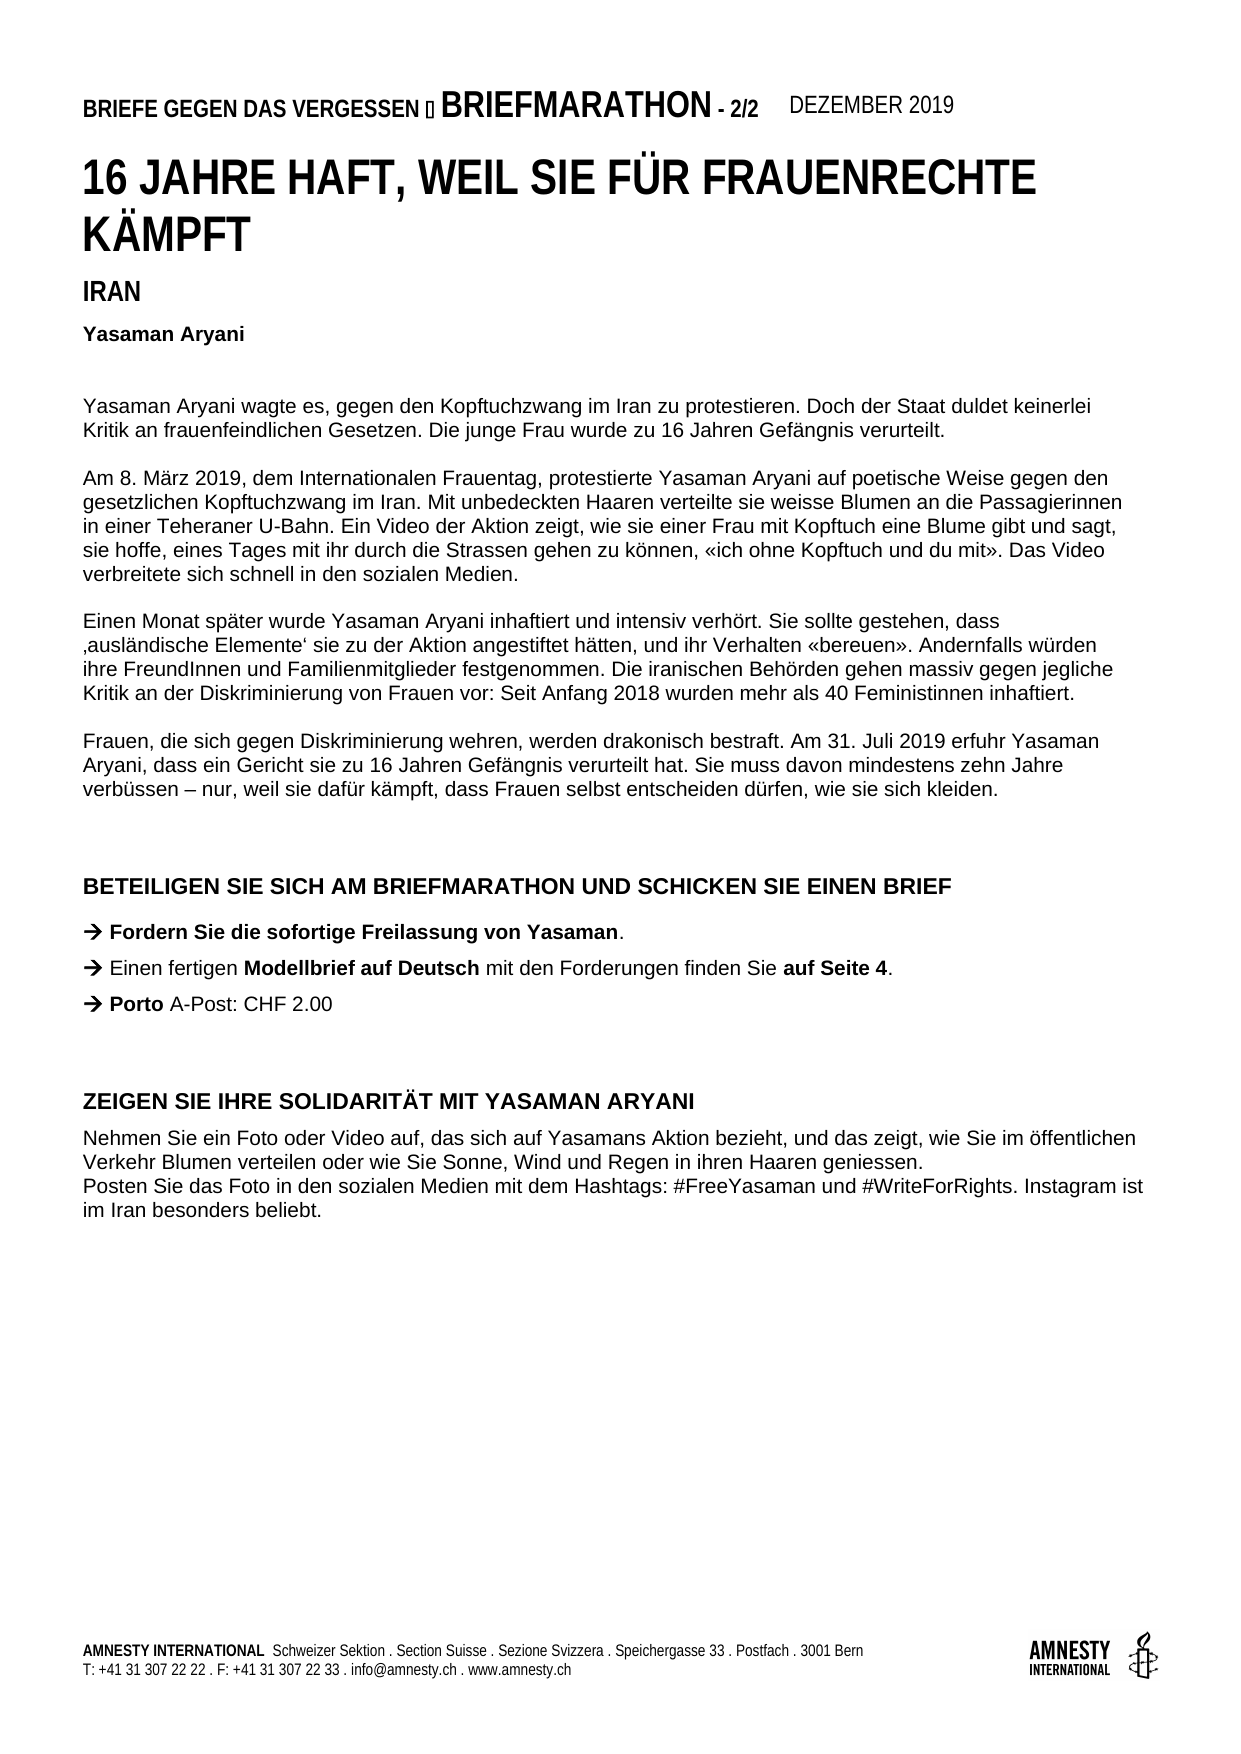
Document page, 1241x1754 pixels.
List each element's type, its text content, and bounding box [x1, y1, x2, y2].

text Posten Sie das Foto in den sozialen Medien mit dem Hashtags: #FreeYasaman und #WriteForRights. Instagram ist im Iran besonders beliebt. [83, 1174, 1157, 1222]
picture [1027, 1629, 1161, 1681]
table_header Briefe gegen das Vergessen BRIEFMARATHON - 2/2 [71, 83, 789, 126]
text ZEIGEN SIE IHRE SOLIDARITÄT MIT YASAMAN ARYANI [83, 1088, 1157, 1114]
text Nehmen Sie ein Foto oder Video auf, das sich auf Yasamans Aktion bezieht, und das zeigt, wie Sie im öffentlichen Verkehr Blumen verteilen oder wie Sie Sonne, Wind und Regen in ihren Haaren geniessen. [83, 1126, 1157, 1174]
table_header 16 Jahre Haft, weil sie für Frauenrechte kämpft [71, 147, 1146, 274]
table_header Yasaman Aryani wagte es, gegen den Kopftuchzwang im Iran zu protestieren. Doch der Staat duldet keinerlei Kritik an frauenfeindlichen Gesetzen. Die junge Frau wurde zu 16 Jahren Gefängnis verurteilt. Am 8. März 2019, dem Internationalen Frauentag, protestierte Yasaman Aryani auf poetische Weise gegen den gesetzlichen Kopftuchzwang im Iran. Mit unbedeckten Haaren verteilte sie weisse Blumen an die Passagierinnen in einer Teheraner U-Bahn. Ein Video der Aktion zeigt, wie sie einer Frau mit Kopftuch eine Blume gibt und sagt, sie hoffe, eines Tages mit ihr durch die Strassen gehen zu können, «ich ohne Kopftuch und du mit». Das Video verbreitete sich schnell in den sozialen Medien. Einen Monat später wurde Yasaman Aryani inhaftiert und intensiv verhört. Sie sollte gestehen, dass ‚ausländische Elemente‘ sie zu der Aktion angestiftet hätten, und ihr Verhalten «bereuen». Andernfalls würden ihre FreundInnen und Familienmitglieder festgenommen. Die iranischen Behörden gehen massiv gegen jegliche Kritik an der Diskriminierung von Frauen vor: Seit Anfang 2018 wurden mehr als 40 Feministinnen inhaftiert. Frauen, die sich gegen Diskriminierung wehren, werden drakonisch bestraft. Am 31. Juli 2019 erfuhr Yasaman Aryani, dass ein Gericht sie zu 16 Jahren Gefängnis verurteilt hat. Sie muss davon mindestens zehn Jahre verbüssen – nur, weil sie dafür kämpft, dass Frauen selbst entscheiden dürfen, wie sie sich kleiden. [71, 394, 1135, 801]
table_cell Yasaman Aryani [71, 322, 1146, 346]
table_header Dezember 2019 [789, 83, 1135, 126]
text Porto A-Post: CHF 2.00 [83, 992, 1157, 1016]
table_header Beteiligen Sie sich am Briefmarathon und schicken Sie einen Brief [71, 873, 1135, 919]
table_cell Fordern Sie die sofortige Freilassung von Yasaman. Einen fertigen Modellbrief auf Deutsch mit den Forderungen finden Sie auf Seite 4. [71, 920, 1135, 980]
table_cell Iran [71, 275, 1146, 322]
